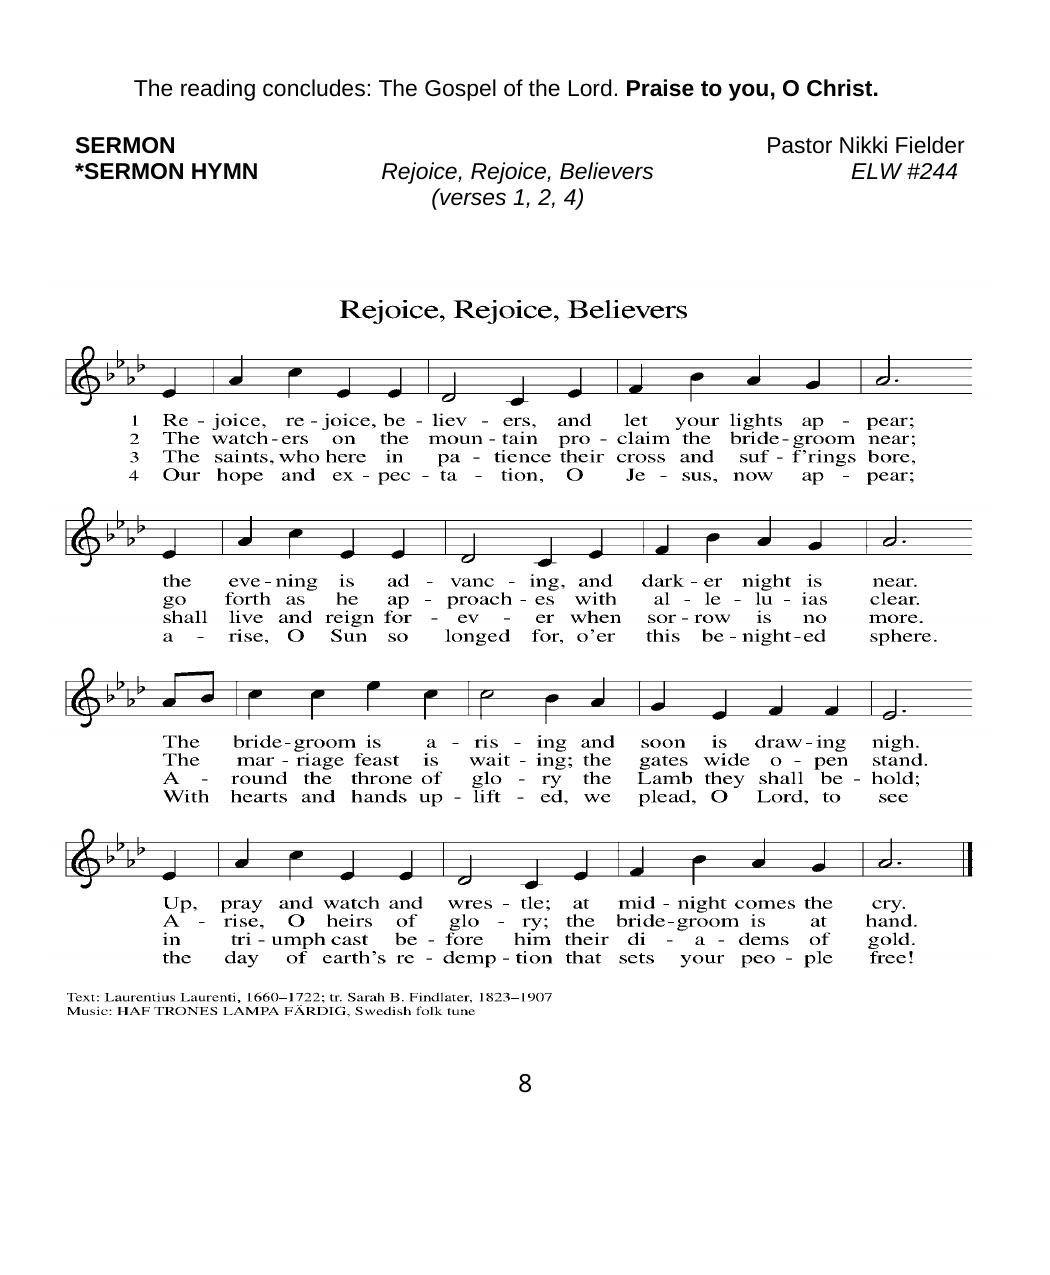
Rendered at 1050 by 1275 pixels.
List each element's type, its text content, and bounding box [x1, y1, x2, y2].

text SERMON Pastor Nikki Fielder [75, 132, 975, 158]
text The reading concludes: The Gospel of the Lord. Praise to you, O Christ. [37, 75, 975, 101]
text (verses 1, 2, 4) [75, 184, 975, 211]
picture [46, 233, 989, 1065]
text *SERMON HYMN Rejoice, Rejoice, Believers ELW #244 [75, 158, 975, 184]
